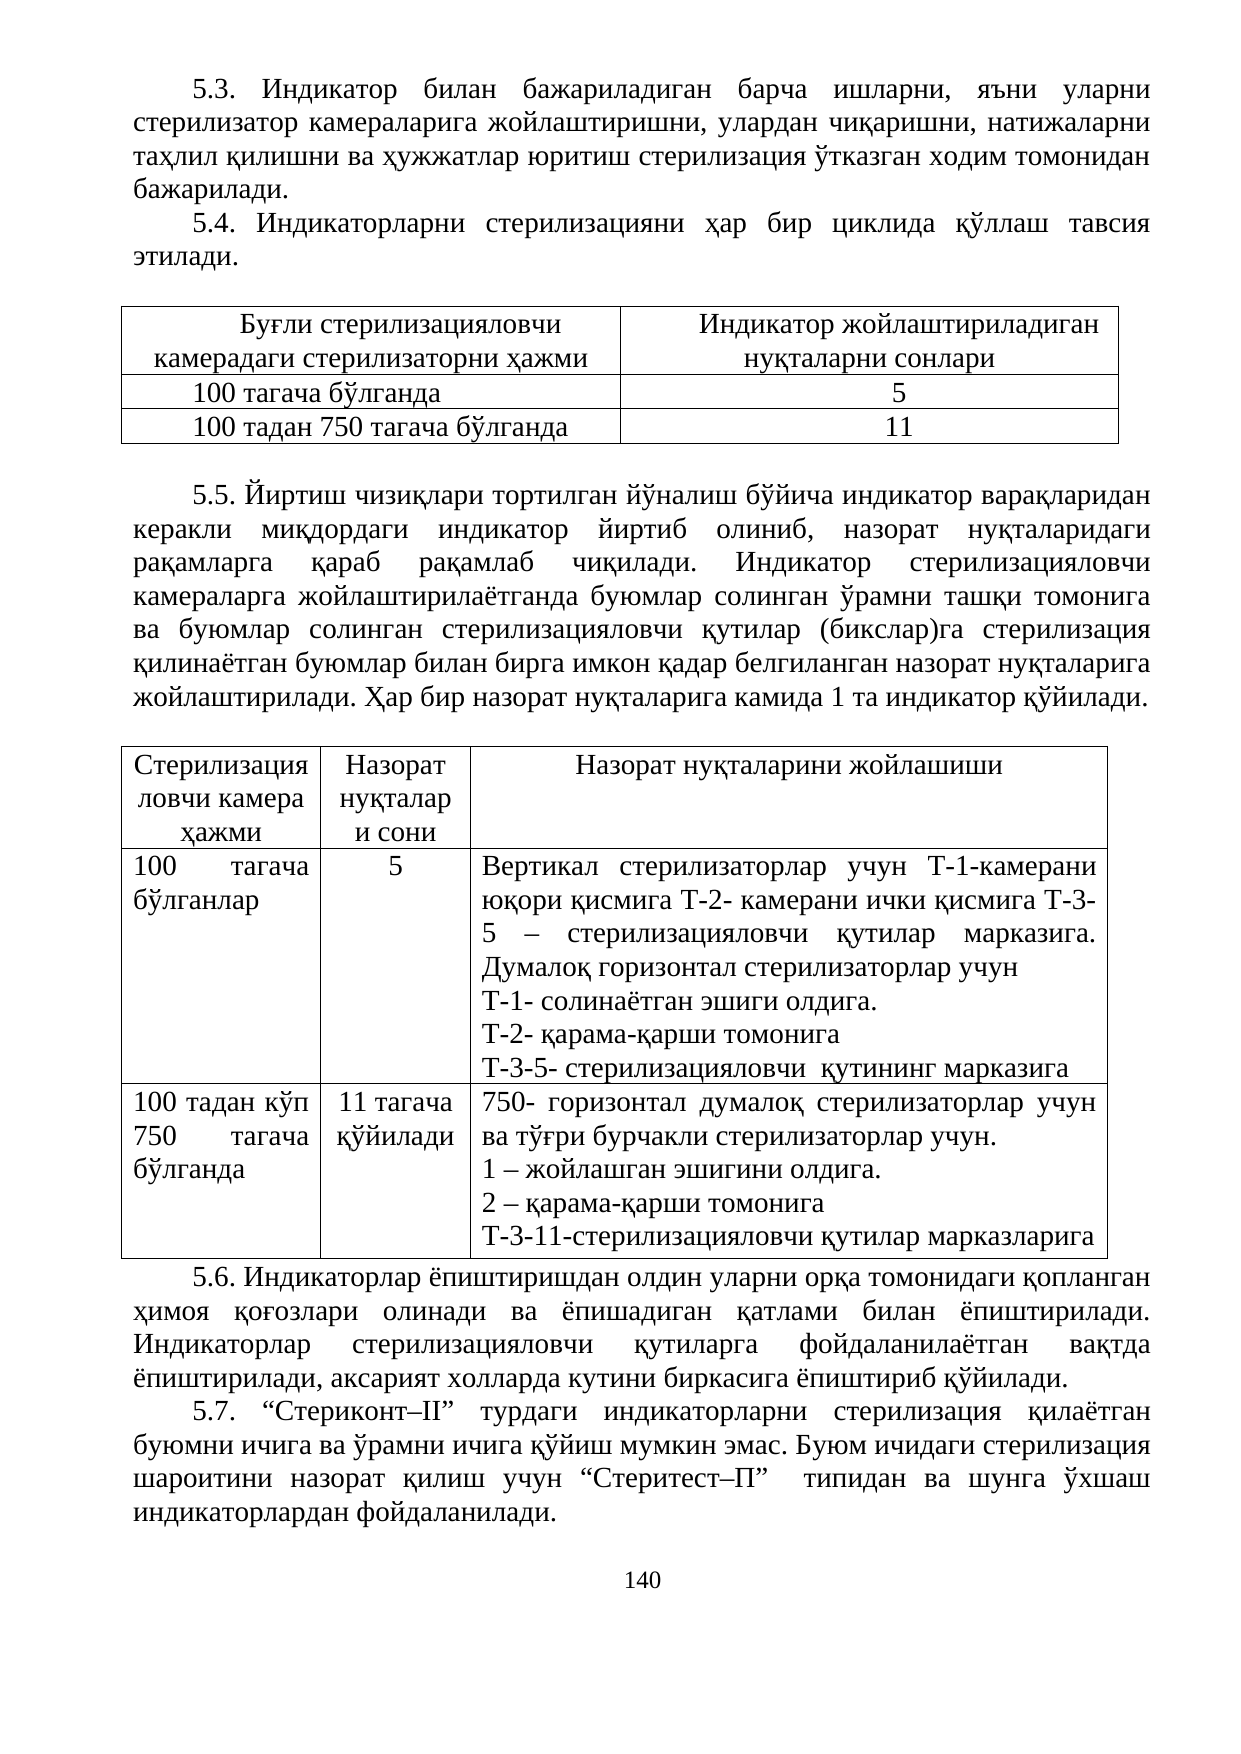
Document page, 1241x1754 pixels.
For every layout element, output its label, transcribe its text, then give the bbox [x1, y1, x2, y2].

table_cell 100 тагача бўлганлар [122, 849, 320, 1083]
table_cell 5 [321, 849, 470, 1083]
text 5.4. Индикаторларни стерилизацияни ҳар бир циклида қўллаш тавсия этилади. [133, 205, 1152, 272]
table_cell 100 тадан 750 тагача бўлганда [122, 409, 620, 443]
text 5.3. Индикатор билан бажариладиган барча ишларни, яъни уларни стерилизатор камераларига жойлаштиришни, улардан чиқаришни, натижаларни таҳлил қилишни ва ҳужжатлар юритиш стерилизация ўтказган ходим томонидан бажарилади. [133, 71, 1152, 205]
table_header Буғли стерилизацияловчи камерадаги стерилизаторни ҳажми [122, 307, 620, 374]
table_cell 750- горизонтал думалоқ стерилизаторлар учун ва тўғри бурчакли стерилизаторлар учун. 1 – жойлашган эшигини олдига. 2 – қарама-қарши томонига Т-3-11-стерилизацияловчи қутилар марказларига [471, 1084, 1107, 1258]
table_cell 11 тагача қўйилади [321, 1084, 470, 1258]
text 5.6. Индикаторлар ёпиштиришдан олдин уларни орқа томонидаги қопланган ҳимоя қоғозлари олинади ва ёпишадиган қатлами билан ёпиштирилади. Индикаторлар стерилизацияловчи қутиларга фойдаланилаётган вақтда ёпиштирилади, аксарият холларда кутини биркасига ёпиштириб қўйилади. [133, 1259, 1152, 1393]
table_cell 5 [621, 375, 1118, 408]
table_cell 100 тадан кўп 750 тагача бўлганда [122, 1084, 320, 1258]
table_header Назорат нуқталарини жойлашиши [471, 747, 1107, 847]
text 5.5. Йиртиш чизиқлари тортилган йўналиш бўйича индикатор варақларидан керакли миқдордаги индикатор йиртиб олиниб, назорат нуқталаридаги рақамларга қараб рақамлаб чиқилади. Индикатор стерилизацияловчи камераларга жойлаштирилаётганда буюмлар солинган ўрамни ташқи томонига ва буюмлар солинган стерилизацияловчи қутилар (бикслар)га стерилизация қилинаётган буюмлар билан бирга имкон қадар белгиланган назорат нуқталарига жойлаштирилади. Ҳар бир назорат нуқталарига камида 1 та индикатор қўйилади. [133, 477, 1152, 712]
text 5.7. “Стериконт–II” турдаги индикаторларни стерилизация қилаётган буюмни ичига ва ўрамни ичига қўйиш мумкин эмас. Буюм ичидаги стерилизация шароитини назорат қилиш учун “Стеритест–П” типидан ва шунга ўхшаш индикаторлардан фойдаланилади. [133, 1393, 1152, 1528]
table_cell 100 тагача бўлганда [122, 375, 620, 408]
table_header Назорат нуқталари сони [321, 747, 470, 847]
table_header Индикатор жойлаштириладиган нуқталарни сонлари [621, 307, 1118, 374]
table_cell Вертикал стерилизаторлар учун Т-1-камерани юқори қисмига Т-2- камерани ички қисмига Т-3-5 – стерилизацияловчи қутилар марказига. Думалоқ горизонтал стерилизаторлар учун Т-1- солинаётган эшиги олдига. Т-2- қарама-қарши томонига Т-3-5- стерилизацияловчи қутининг марказига [471, 849, 1107, 1083]
table_cell 11 [621, 409, 1118, 443]
table_header Стерилизацияловчи камера ҳажми [122, 747, 320, 847]
